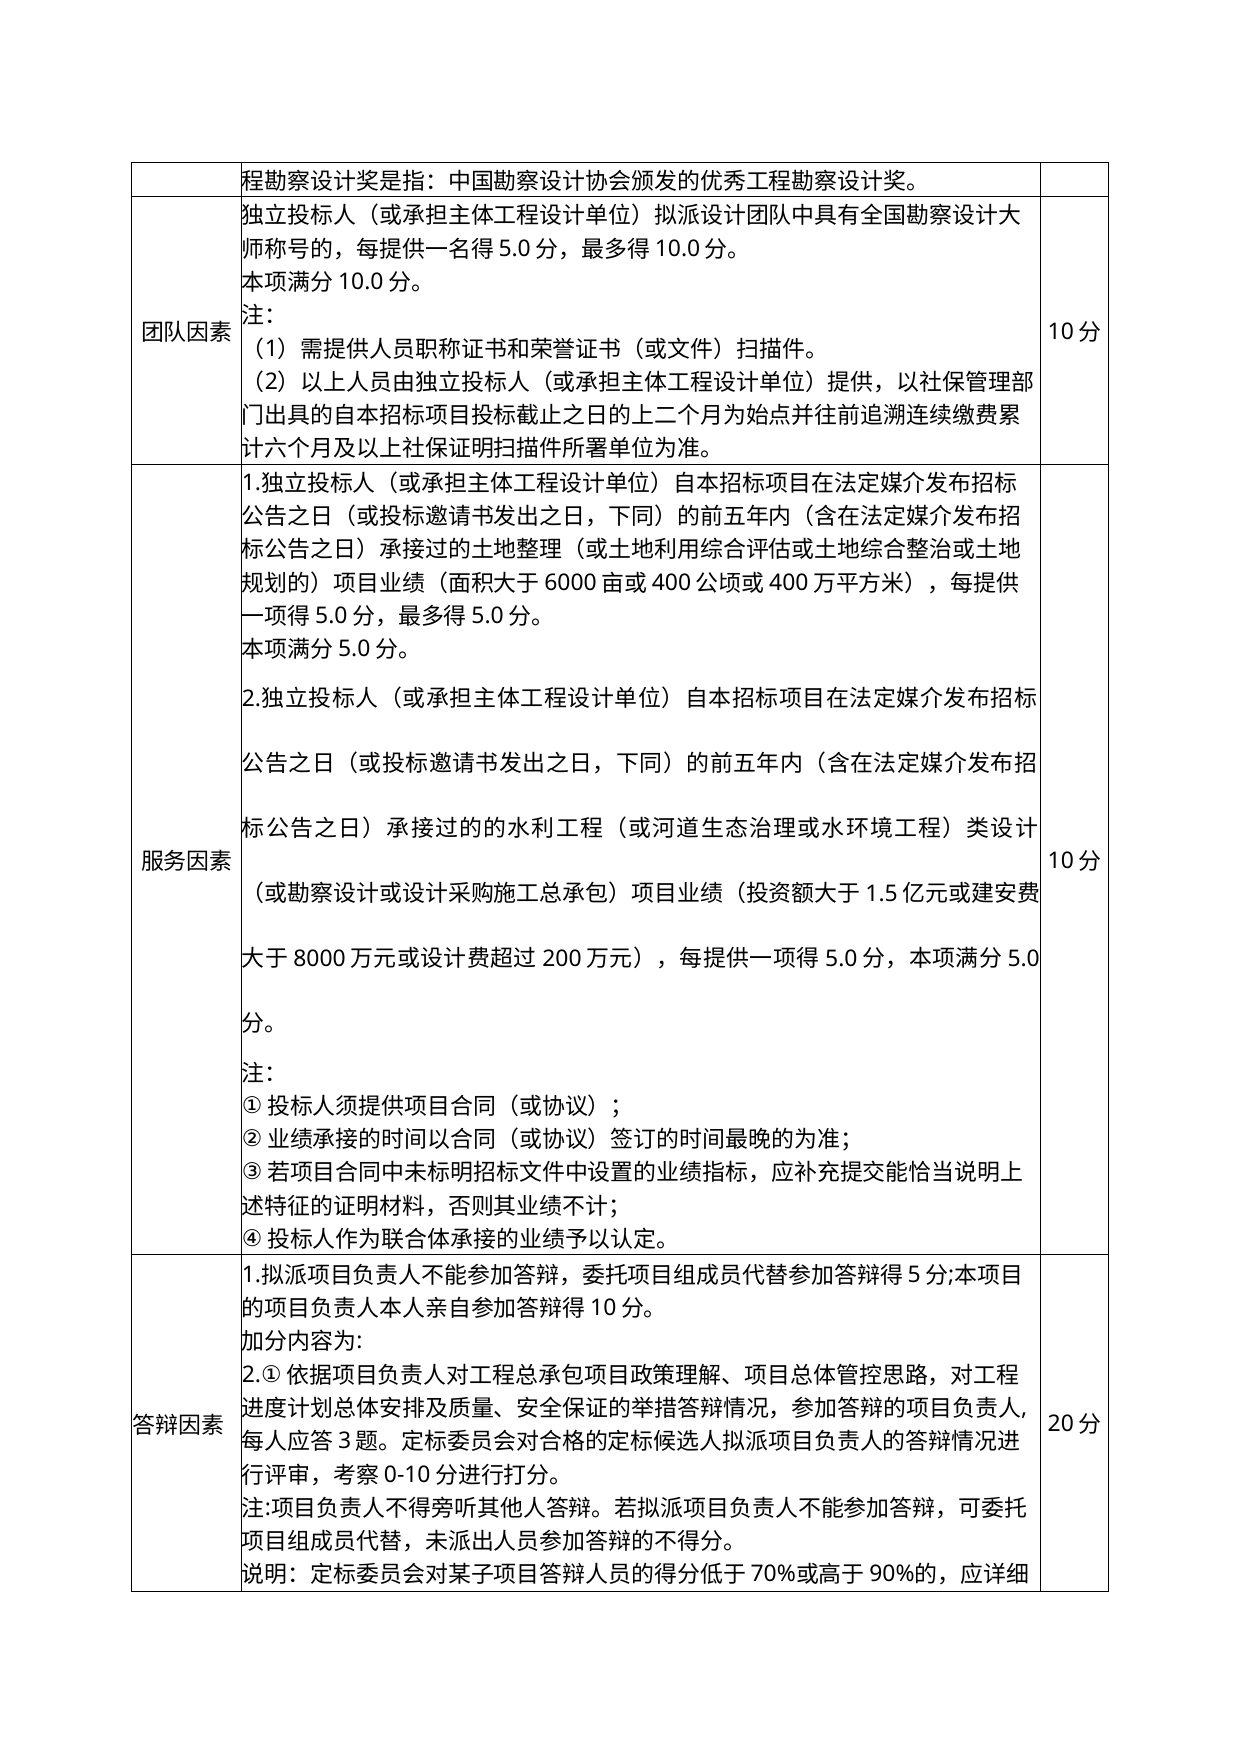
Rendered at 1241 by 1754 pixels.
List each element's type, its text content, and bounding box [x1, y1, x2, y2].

table_cell 1.独立投标人（或承担主体工程设计单位）自本招标项目在法定媒介发布招标公告之日（或投标邀请书发出之日，下同）的前五年内（含在法定媒介发布招标公告之日）承接过的土地整理（或土地利用综合评估或土地综合整治或土地规划的）项目业绩（面积大于6000亩或400公顷或400万平方米），每提供一项得5.0分，最多得5.0分。 本项满分5.0分。 2.独立投标人（或承担主体工程设计单位）自本招标项目在法定媒介发布招标公告之日（或投标邀请书发出之日，下同）的前五年内（含在法定媒介发布招标公告之日）承接过的的水利工程（或河道生态治理或水环境工程）类设计（或勘察设计或设计采购施工总承包）项目业绩（投资额大于1.5亿元或建安费大于8000万元或设计费超过200万元），每提供一项得5.0分，本项满分5.0分。 注： ①投标人须提供项目合同（或协议）； ②业绩承接的时间以合同（或协议）签订的时间最晚的为准； ③若项目合同中未标明招标文件中设置的业绩指标，应补充提交能恰当说明上述特征的证明材料，否则其业绩不计； ④投标人作为联合体承接的业绩予以认定。 [242, 465, 1040, 1254]
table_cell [242, 1255, 1040, 1591]
table_cell 服务因素 [132, 465, 241, 1254]
table_cell 答辩因素 [132, 1255, 241, 1591]
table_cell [242, 163, 1040, 196]
table_cell 独立投标人（或承担主体工程设计单位）拟派设计团队中具有全国勘察设计大师称号的，每提供一名得5.0分，最多得10.0分。 本项满分10.0分。 注： （1）需提供人员职称证书和荣誉证书（或文件）扫描件。 （2）以上人员由独立投标人（或承担主体工程设计单位）提供，以社保管理部门出具的自本招标项目投标截止之日的上二个月为始点并往前追溯连续缴费累计六个月及以上社保证明扫描件所署单位为准。 [242, 197, 1040, 463]
table_cell 20分 [1041, 1255, 1108, 1591]
table_cell 10分 [1041, 197, 1108, 463]
table_cell 10分 [1041, 465, 1108, 1254]
table_cell 团队因素 [132, 197, 241, 463]
